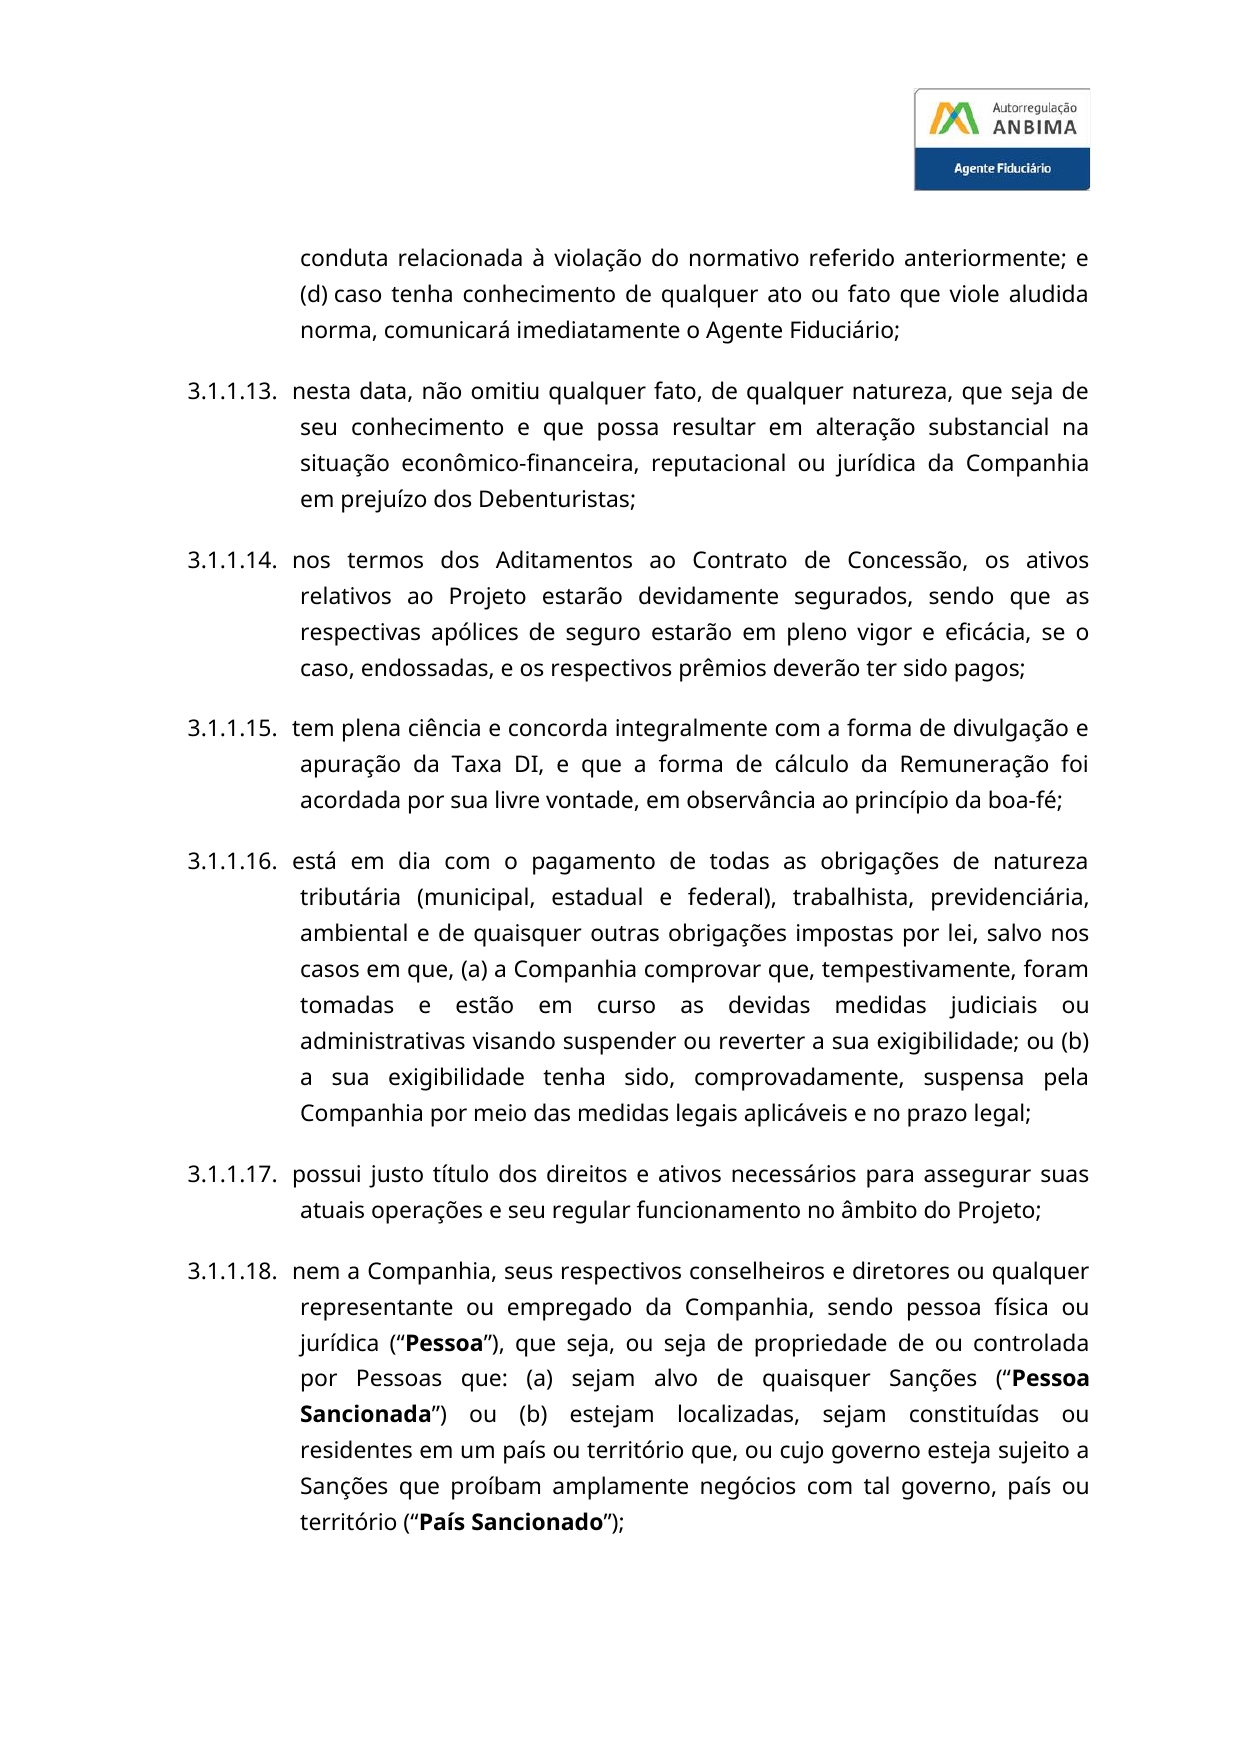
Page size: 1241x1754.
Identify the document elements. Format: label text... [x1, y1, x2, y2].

list tem plena ciência e concorda integralmente com a forma de divulgação e apuração da Taxa DI, e que a forma de cálculo da Remuneração foi acordada por sua livre vontade, em observância ao princípio da boa-fé; [187, 712, 1090, 816]
picture [913, 88, 1091, 191]
list nem a Companhia, seus respectivos conselheiros e diretores ou qualquer representante ou empregado da Companhia, sendo pessoa física ou jurídica (“Pessoa”), que seja, ou seja de propriedade de ou controlada por Pessoas que: (a) sejam alvo de quaisquer Sanções (“Pessoa Sancionada”) ou (b) estejam localizadas, sejam constituídas ou residentes em um país ou território que, ou cujo governo esteja sujeito a Sanções que proíbam amplamente negócios com tal governo, país ou território (“País Sancionado”); [187, 1254, 1090, 1537]
list nesta data, não omitiu qualquer fato, de qualquer natureza, que seja de seu conhecimento e que possa resultar em alteração substancial na situação econômico-financeira, reputacional ou jurídica da Companhia em prejuízo dos Debenturistas; [187, 375, 1090, 514]
list nos termos dos Aditamentos ao Contrato de Concessão, os ativos relativos ao Projeto estarão devidamente segurados, sendo que as respectivas apólices de seguro estarão em pleno vigor e eficácia, se o caso, endossadas, e os respectivos prêmios deverão ter sido pagos; [187, 544, 1090, 683]
list está em dia com o pagamento de todas as obrigações de natureza tributária (municipal, estadual e federal), trabalhista, previdenciária, ambiental e de quaisquer outras obrigações impostas por lei, salvo nos casos em que, (a) a Companhia comprovar que, tempestivamente, foram tomadas e estão em curso as devidas medidas judiciais ou administrativas visando suspender ou reverter a sua exigibilidade; ou (b) a sua exigibilidade tenha sido, comprovadamente, suspensa pela Companhia por meio das medidas legais aplicáveis e no prazo legal; [187, 845, 1090, 1128]
list possui justo título dos direitos e ativos necessários para assegurar suas atuais operações e seu regular funcionamento no âmbito do Projeto; [187, 1158, 1090, 1225]
